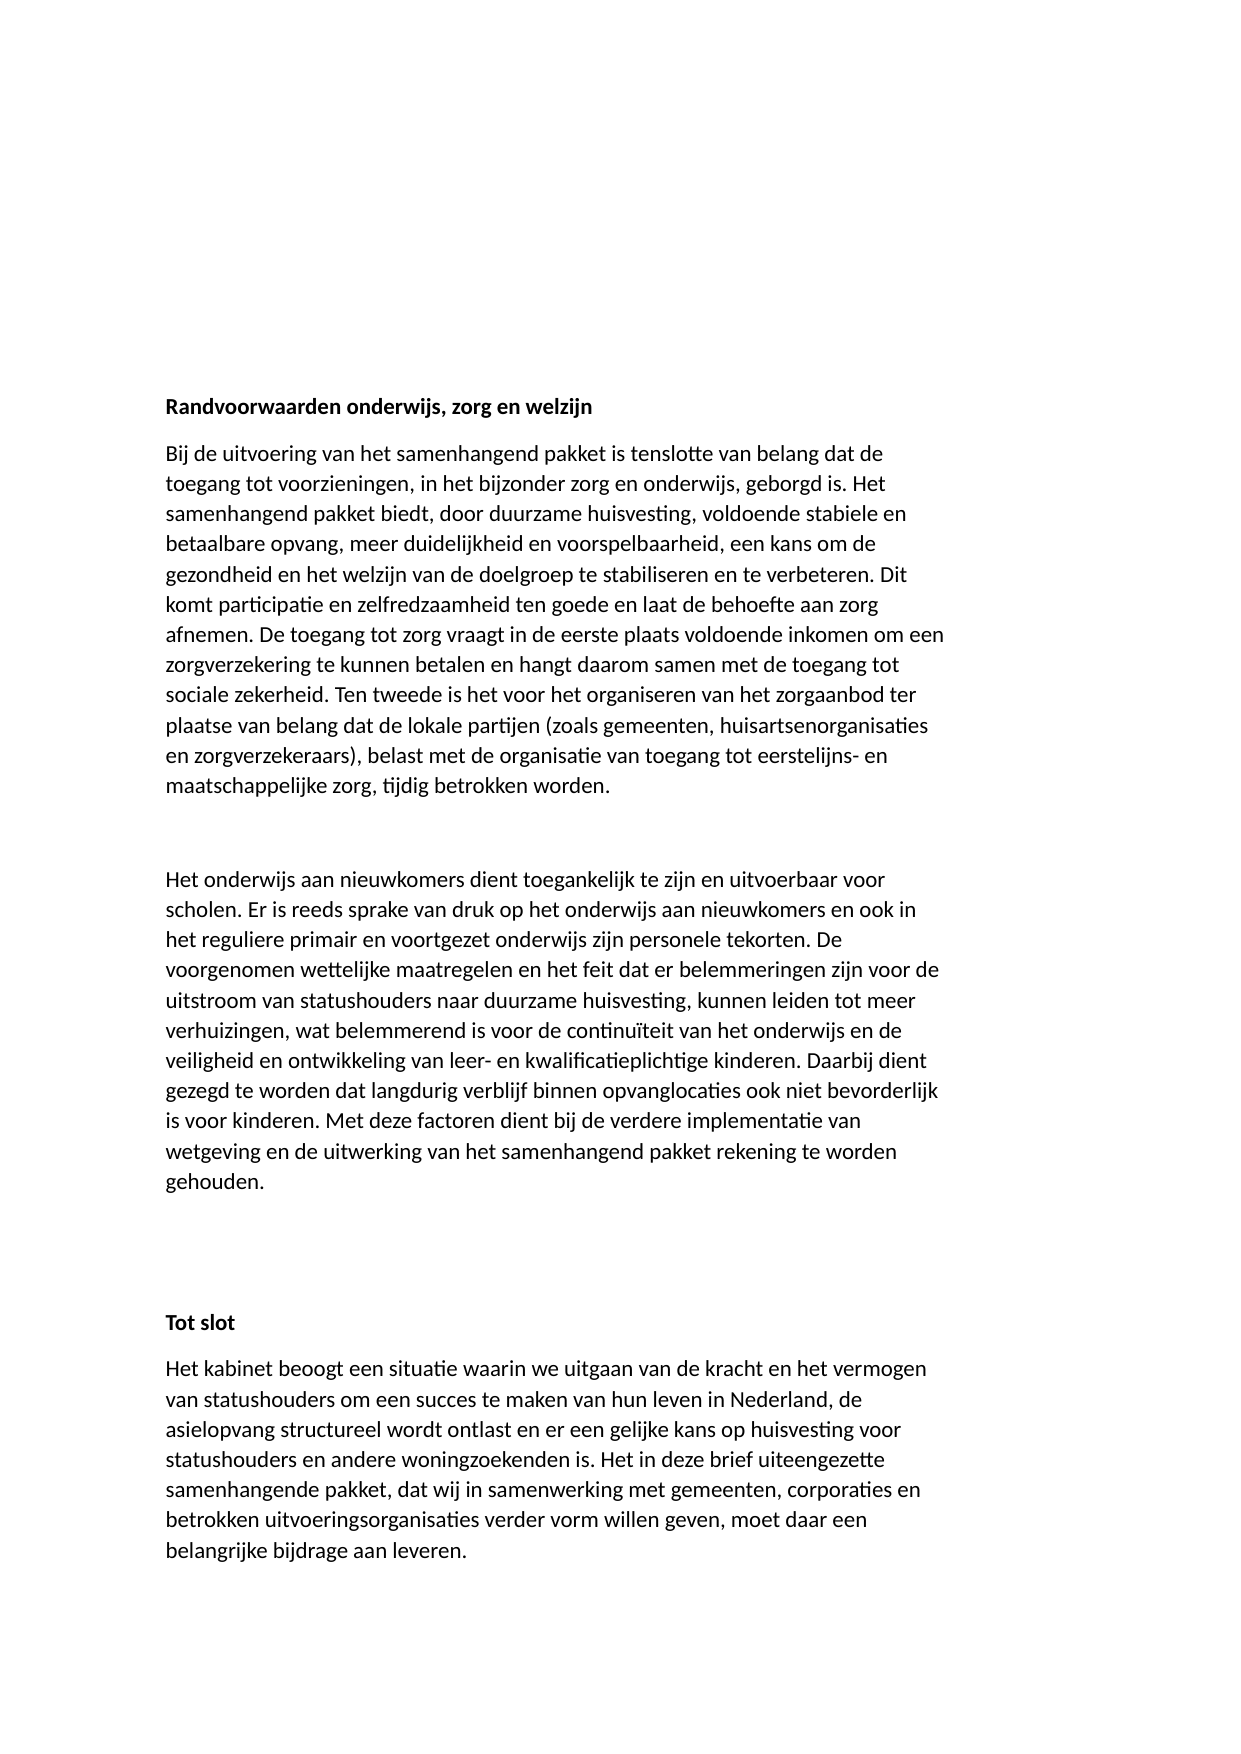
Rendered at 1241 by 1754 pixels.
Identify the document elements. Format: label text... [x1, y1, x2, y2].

text Tot slot [165, 1308, 951, 1336]
text Het kabinet beoogt een situatie waarin we uitgaan van de kracht en het vermogen van statushouders om een succes te maken van hun leven in Nederland, de asielopvang structureel wordt ontlast en er een gelijke kans op huisvesting voor statushouders en andere woningzoekenden is. Het in deze brief uiteengezette samenhangende pakket, dat wij in samenwerking met gemeenten, corporaties en betrokken uitvoeringsorganisaties verder vorm willen geven, moet daar een belangrijke bijdrage aan leveren. [165, 1354, 951, 1564]
text Randvoorwaarden onderwijs, zorg en welzijn [165, 392, 951, 420]
text Bij de uitvoering van het samenhangend pakket is tenslotte van belang dat de toegang tot voorzieningen, in het bijzonder zorg en onderwijs, geborgd is. Het samenhangend pakket biedt, door duurzame huisvesting, voldoende stabiele en betaalbare opvang, meer duidelijkheid en voorspelbaarheid, een kans om de gezondheid en het welzijn van de doelgroep te stabiliseren en te verbeteren. Dit komt participatie en zelfredzaamheid ten goede en laat de behoefte aan zorg afnemen. De toegang tot zorg vraagt in de eerste plaats voldoende inkomen om een zorgverzekering te kunnen betalen en hangt daarom samen met de toegang tot sociale zekerheid. Ten tweede is het voor het organiseren van het zorgaanbod ter plaatse van belang dat de lokale partijen (zoals gemeenten, huisartsenorganisaties en zorgverzekeraars), belast met de organisatie van toegang tot eerstelijns- en maatschappelijke zorg, tijdig betrokken worden. [165, 439, 951, 799]
text Het onderwijs aan nieuwkomers dient toegankelijk te zijn en uitvoerbaar voor scholen. Er is reeds sprake van druk op het onderwijs aan nieuwkomers en ook in het reguliere primair en voortgezet onderwijs zijn personele tekorten. De voorgenomen wettelijke maatregelen en het feit dat er belemmeringen zijn voor de uitstroom van statushouders naar duurzame huisvesting, kunnen leiden tot meer verhuizingen, wat belemmerend is voor de continuïteit van het onderwijs en de veiligheid en ontwikkeling van leer- en kwalificatieplichtige kinderen. Daarbij dient gezegd te worden dat langdurig verblijf binnen opvanglocaties ook niet bevorderlijk is voor kinderen. Met deze factoren dient bij de verdere implementatie van wetgeving en de uitwerking van het samenhangend pakket rekening te worden gehouden. [165, 865, 951, 1195]
